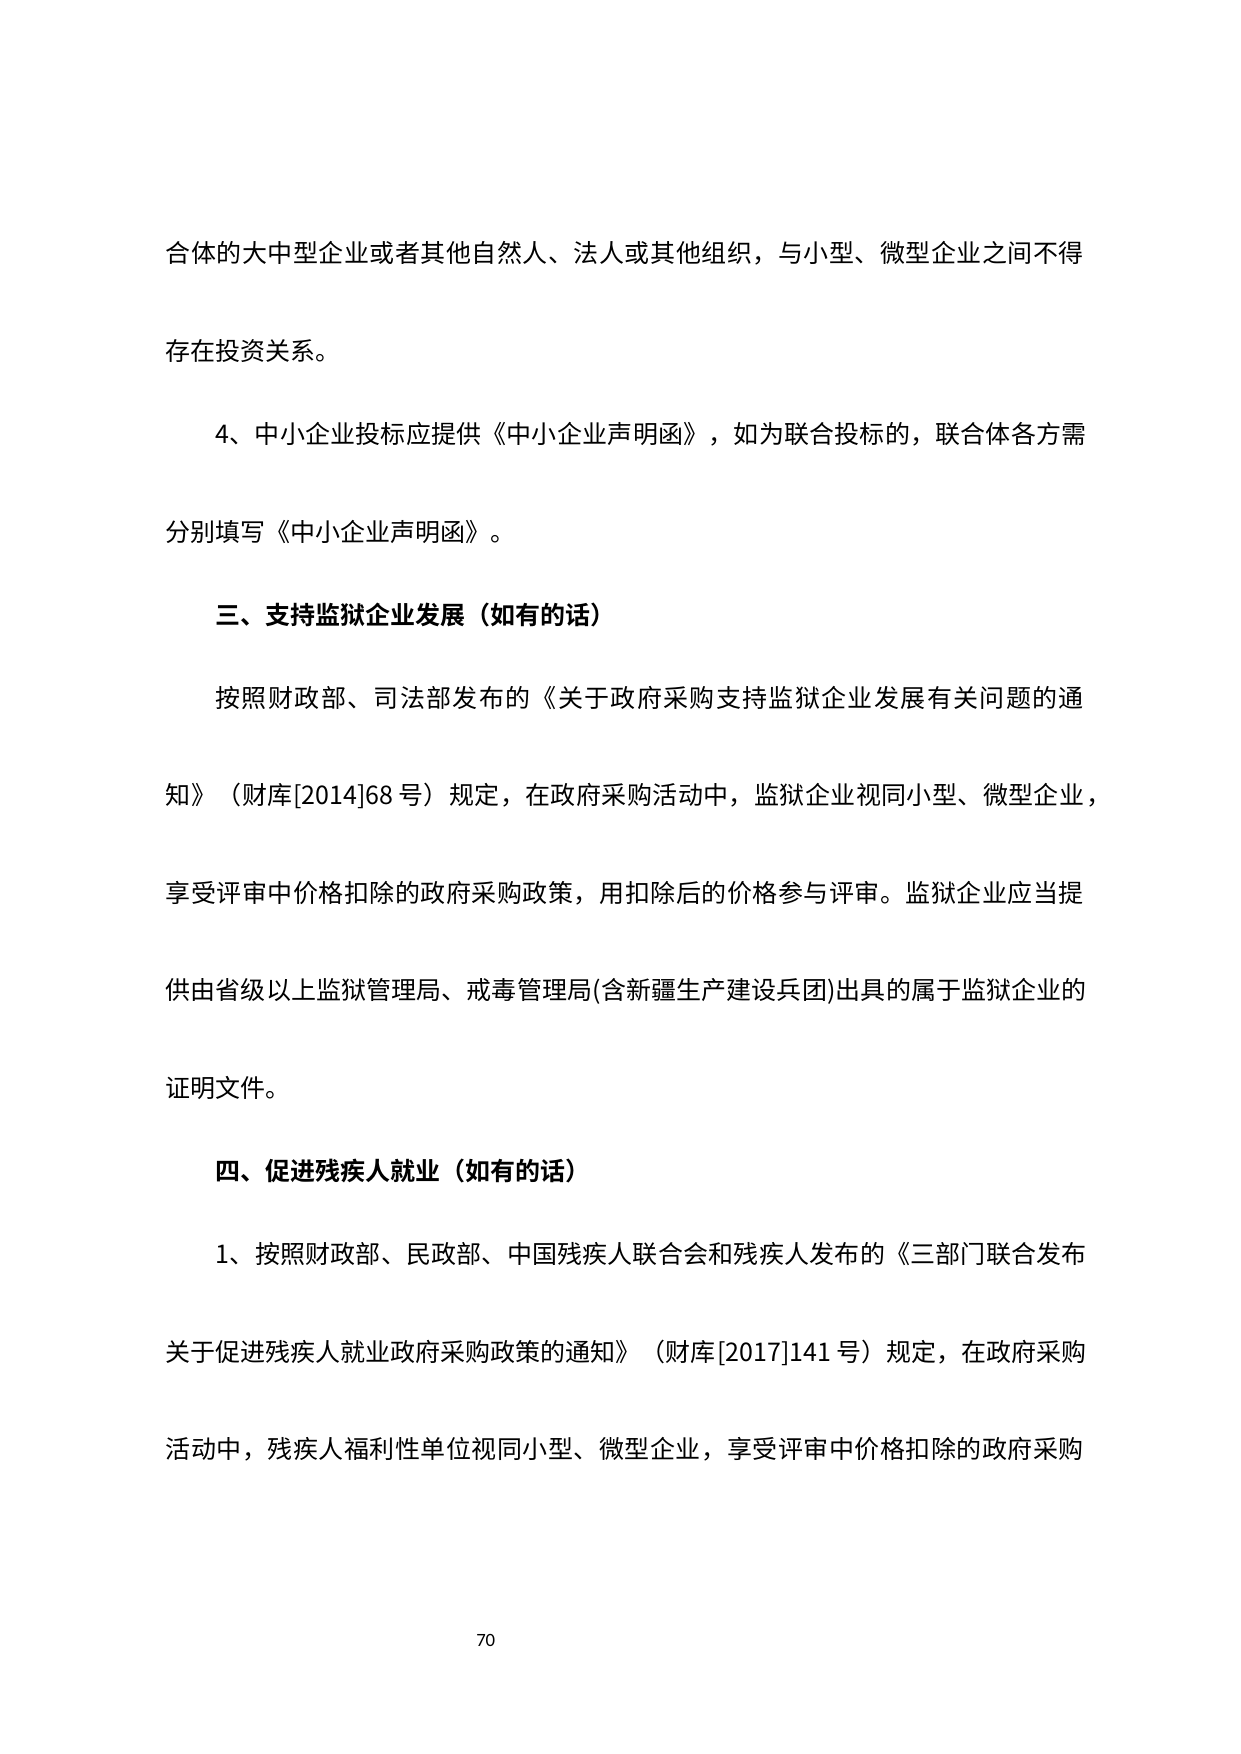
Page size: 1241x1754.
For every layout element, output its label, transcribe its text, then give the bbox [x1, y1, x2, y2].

text 三、支持监狱企业发展（如有的话） [165, 581, 1087, 646]
text 按照财政部、司法部发布的《关于政府采购支持监狱企业发展有关问题的通知》（财库[2014]68号）规定，在政府采购活动中，监狱企业视同小型、微型企业，享受评审中价格扣除的政府采购政策，用扣除后的价格参与评审。监狱企业应当提供由省级以上监狱管理局、戒毒管理局(含新疆生产建设兵团)出具的属于监狱企业的证明文件。 [165, 664, 1087, 1119]
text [165, 1220, 1087, 1480]
text 四、促进残疾人就业（如有的话） [165, 1137, 1087, 1202]
text 4、中小企业投标应提供《中小企业声明函》，如为联合投标的，联合体各方需分别填写《中小企业声明函》。 [165, 400, 1087, 563]
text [165, 219, 1087, 382]
